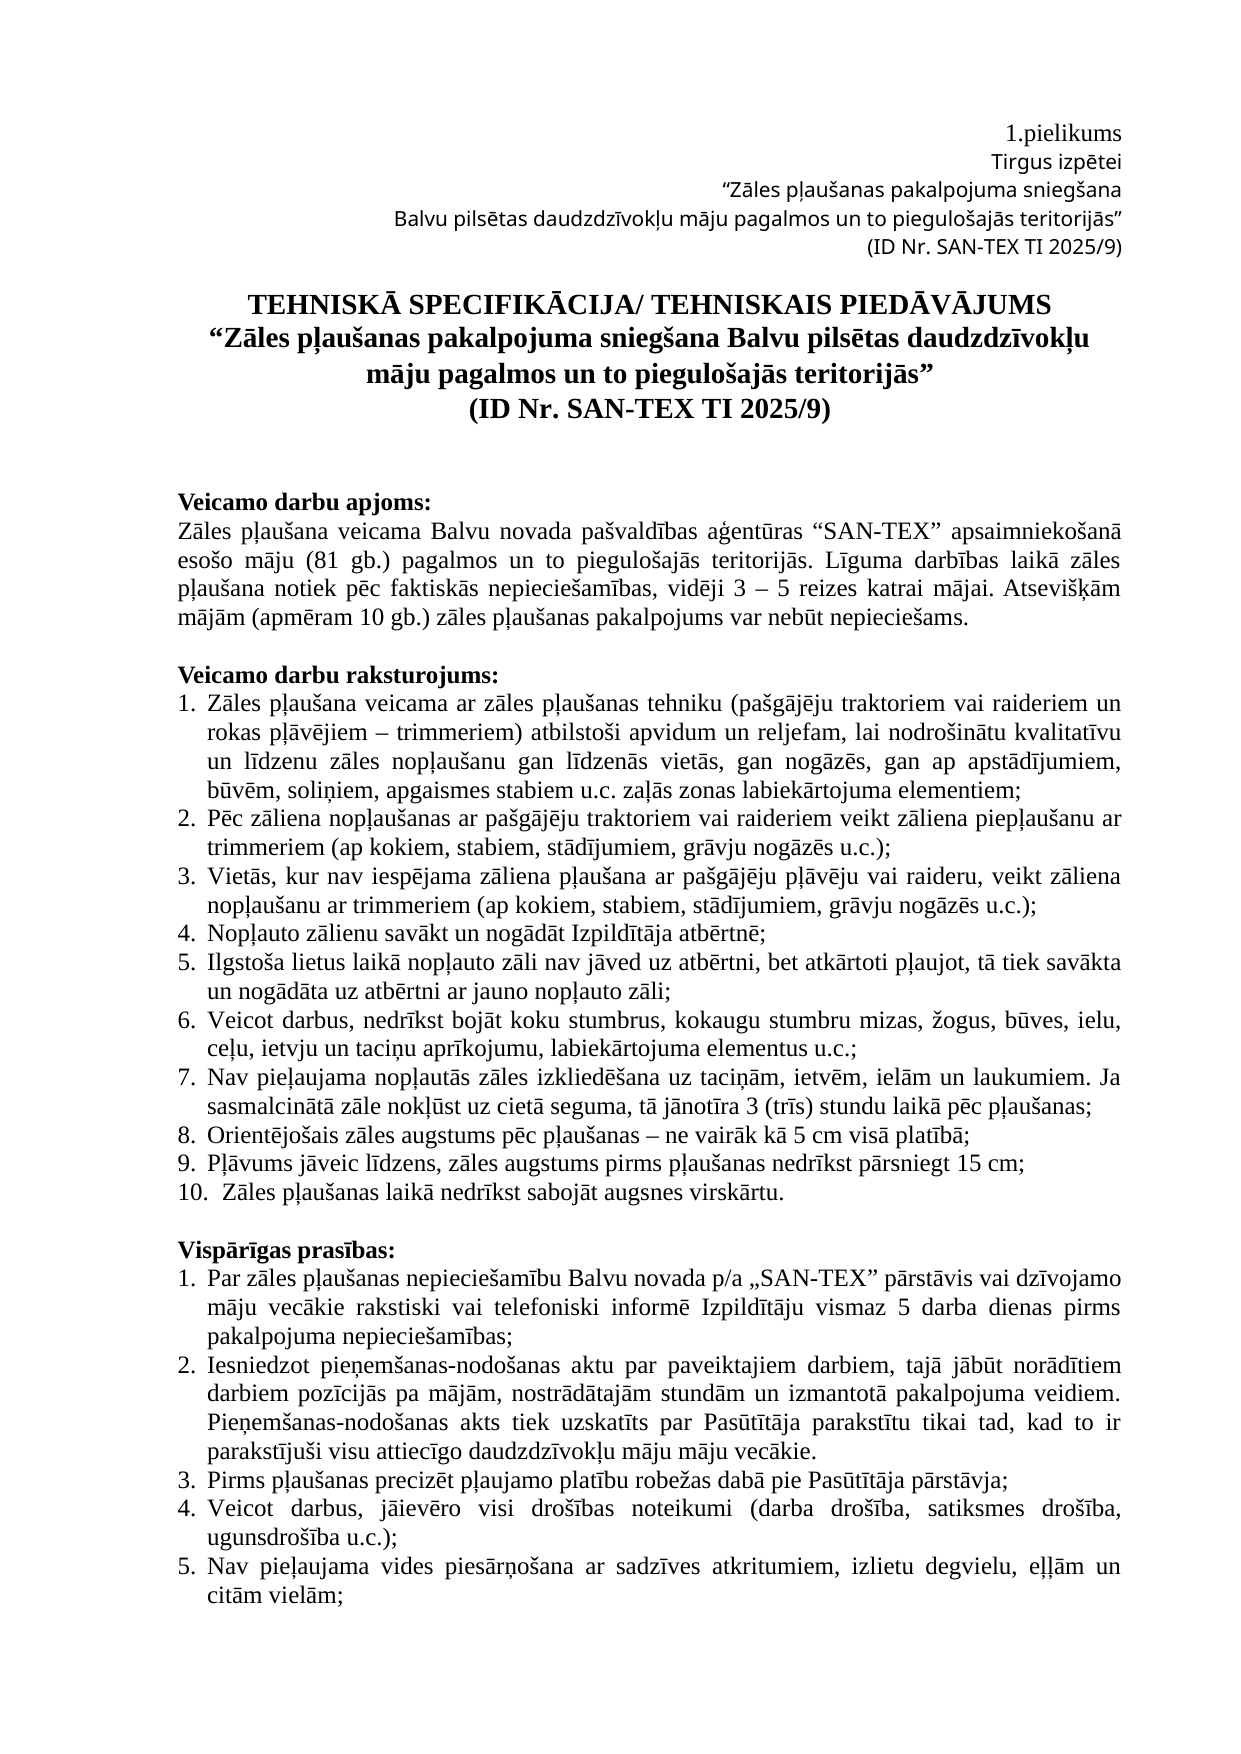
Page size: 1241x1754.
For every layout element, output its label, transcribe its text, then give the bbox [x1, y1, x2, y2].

list Zāles pļaušanas laikā nedrīkst sabojāt augsnes virskārtu. [177, 1177, 1122, 1206]
list Pļāvums jāveic līdzens, zāles augstums pirms pļaušanas nedrīkst pārsniegt 15 cm; [177, 1148, 1122, 1177]
list Nav pieļaujama nopļautās zāles izkliedēšana uz taciņām, ietvēm, ielām un laukumiem. Ja sasmalcinātā zāle nokļūst uz cietā seguma, tā jānotīra 3 (trīs) stundu laikā pēc pļaušanas; [177, 1062, 1122, 1120]
text (ID Nr. SAN-TEX TI 2025/9) [177, 391, 1122, 424]
list Ilgstoša lietus laikā nopļauto zāli nav jāved uz atbērtni, bet atkārtoti pļaujot, tā tiek savākta un nogādāta uz atbērtni ar jauno nopļauto zāli; [177, 947, 1122, 1005]
list Vietās, kur nav iespējama zāliena pļaušana ar pašgājēju pļāvēju vai raideru, veikt zāliena nopļaušanu ar trimmeriem (ap kokiem, stabiem, stādījumiem, grāvju nogāzēs u.c.); [177, 861, 1122, 918]
text “Zāles pļaušanas pakalpojuma sniegšana [177, 175, 1122, 204]
text (ID Nr. SAN-TEX TI 2025/9) [177, 232, 1122, 261]
list Nav pieļaujama vides piesārņošana ar sadzīves atkritumiem, izlietu degvielu, eļļām un citām vielām; [177, 1551, 1122, 1608]
text Vispārīgas prasības: [177, 1235, 1122, 1263]
list Pēc zāliena nopļaušanas ar pašgājēju traktoriem vai raideriem veikt zāliena piepļaušanu ar trimmeriem (ap kokiem, stabiem, stādījumiem, grāvju nogāzēs u.c.); [177, 803, 1122, 861]
list Veicot darbus, nedrīkst bojāt koku stumbrus, kokaugu stumbru mizas, žogus, būves, ielu, ceļu, ietvju un taciņu aprīkojumu, labiekārtojuma elementus u.c.; [177, 1005, 1122, 1062]
text “Zāles pļaušanas pakalpojuma sniegšana Balvu pilsētas daudzdzīvokļu māju pagalmos un to piegulošajās teritorijās” [177, 321, 1122, 389]
text Veicamo darbu raksturojums: [177, 660, 1122, 688]
list Zāles pļaušana veicama ar zāles pļaušanas tehniku (pašgājēju traktoriem vai raideriem un rokas pļāvējiem – trimmeriem) atbilstoši apvidum un reljefam, lai nodrošinātu kvalitatīvu un līdzenu zāles nopļaušanu gan līdzenās vietās, gan nogāzēs, gan ap apstādījumiem, būvēm, soliņiem, apgaismes stabiem u.c. zaļās zonas labiekārtojuma elementiem; [177, 688, 1122, 803]
text Balvu pilsētas daudzdzīvokļu māju pagalmos un to piegulošajās teritorijās” [177, 204, 1122, 232]
list Par zāles pļaušanas nepieciešamību Balvu novada p/a „SAN-TEX” pārstāvis vai dzīvojamo māju vecākie rakstiski vai telefoniski informē Izpildītāju vismaz 5 darba dienas pirms pakalpojuma nepieciešamības; [177, 1263, 1122, 1350]
text 1.pielikums [177, 118, 1122, 147]
list Veicot darbus, jāievēro visi drošības noteikumi (darba drošība, satiksmes drošība, ugunsdrošība u.c.); [177, 1493, 1122, 1551]
text Tirgus izpētei [177, 147, 1122, 175]
list Nopļauto zālienu savākt un nogādāt Izpildītāja atbērtnē; [177, 918, 1122, 947]
text Zāles pļaušana veicama Balvu novada pašvaldības aģentūras “SAN-TEX” apsaimniekošanā esošo māju (81 gb.) pagalmos un to piegulošajās teritorijās. Līguma darbības laikā zāles pļaušana notiek pēc faktiskās nepieciešamības, vidēji 3 – 5 reizes katrai mājai. Atsevišķām mājām (apmēram 10 gb.) zāles pļaušanas pakalpojums var nebūt nepieciešams. [177, 516, 1122, 631]
list Orientējošais zāles augstums pēc pļaušanas – ne vairāk kā 5 cm visā platībā; [177, 1120, 1122, 1148]
list Pirms pļaušanas precizēt pļaujamo platību robežas dabā pie Pasūtītāja pārstāvja; [177, 1465, 1122, 1493]
text TEHNISKĀ SPECIFIKĀCIJA/ TEHNISKAIS PIEDĀVĀJUMS [177, 287, 1122, 321]
text Veicamo darbu apjoms: [177, 487, 1122, 516]
list Iesniedzot pieņemšanas-nodošanas aktu par paveiktajiem darbiem, tajā jābūt norādītiem darbiem pozīcijās pa mājām, nostrādātajām stundām un izmantotā pakalpojuma veidiem. Pieņemšanas-nodošanas akts tiek uzskatīts par Pasūtītāja parakstītu tikai tad, kad to ir parakstījuši visu attiecīgo daudzdzīvokļu māju māju vecākie. [177, 1350, 1122, 1465]
